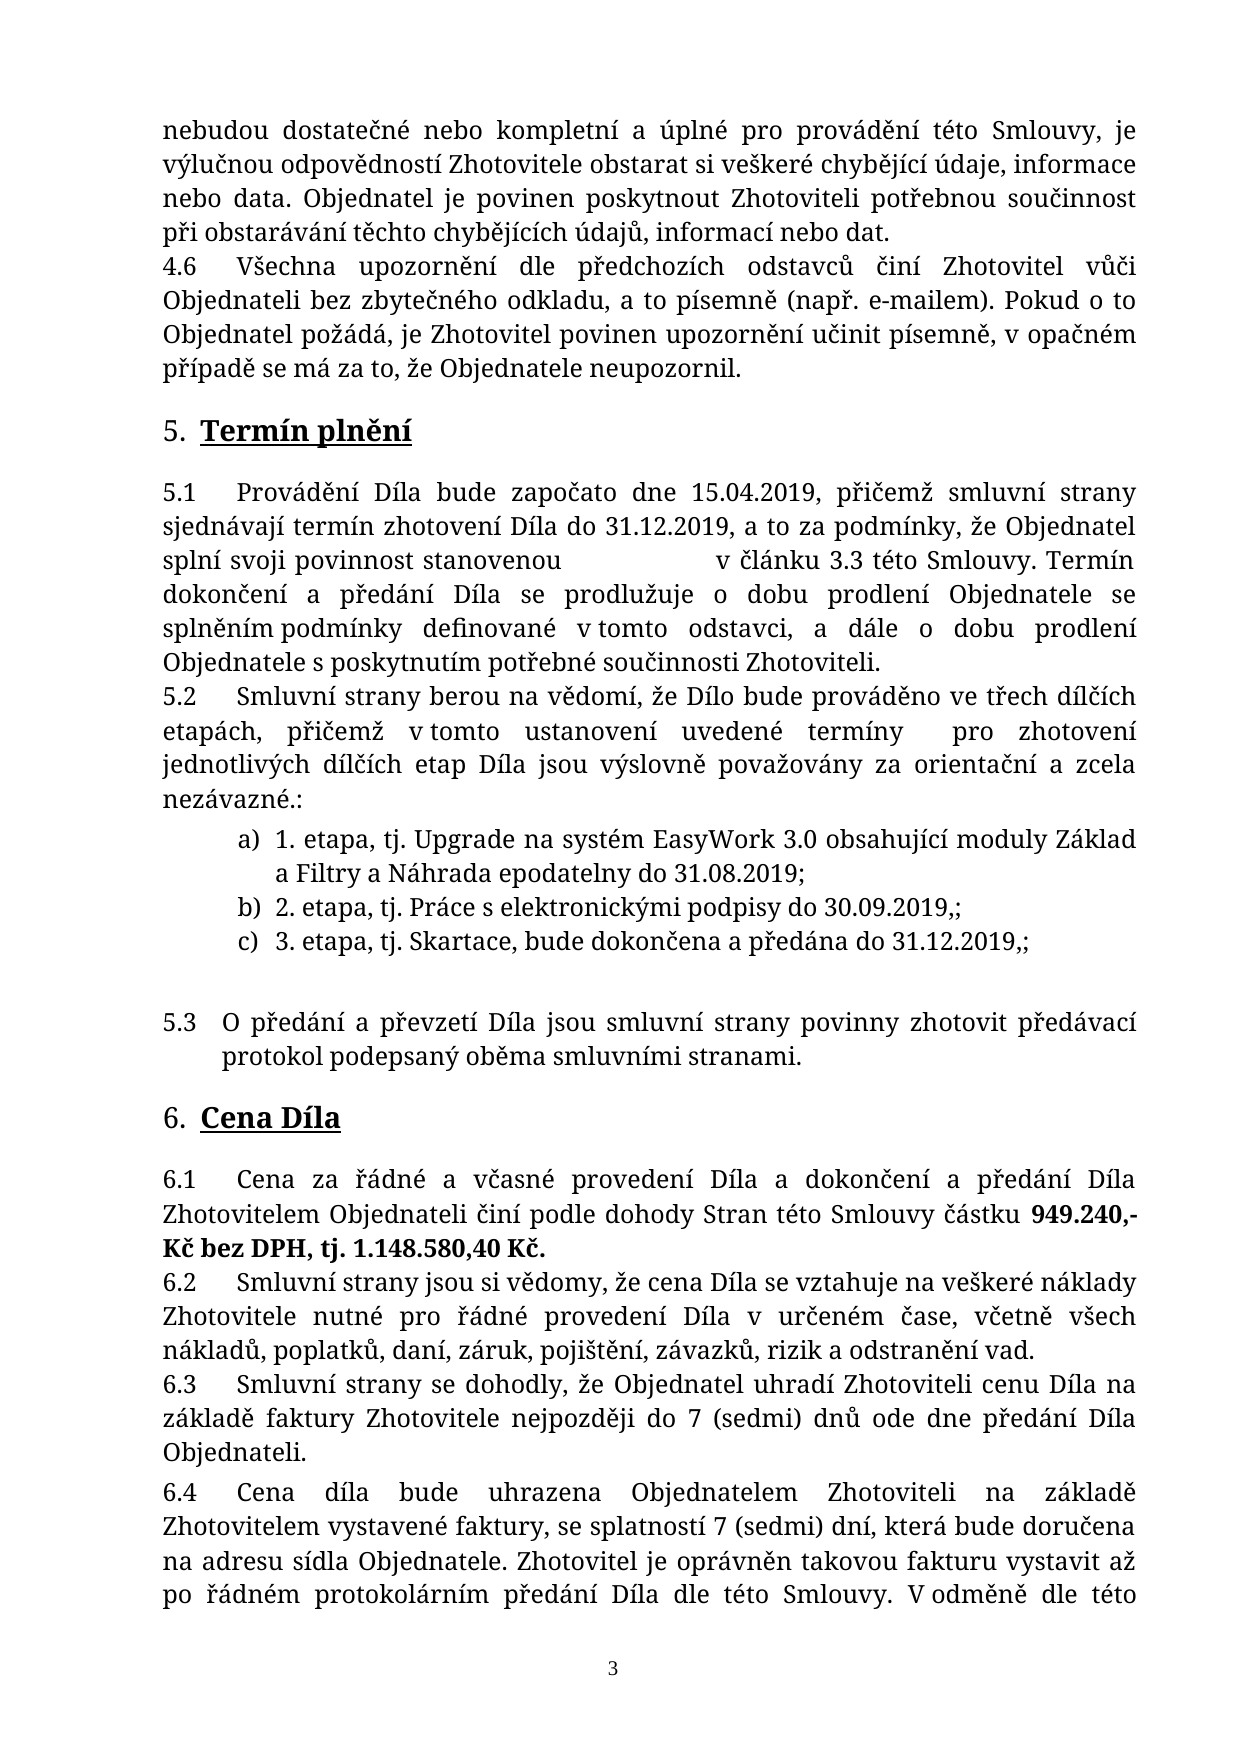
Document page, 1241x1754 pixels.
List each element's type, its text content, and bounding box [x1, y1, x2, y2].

subtitle Termín plnění [163, 410, 1137, 450]
list Smluvní strany jsou si vědomy, že cena Díla se vztahuje na veškeré náklady Zhotovitele nutné pro řádné provedení Díla v určeném čase, včetně všech nákladů, poplatků, daní, záruk, pojištění, závazků, rizik a odstranění vad. [162, 1264, 1137, 1367]
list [162, 1475, 1137, 1611]
list 2. etapa, tj. Práce s elektronickými podpisy do 30.09.2019,; [237, 890, 1137, 924]
list Všechna upozornění dle předchozích odstavců činí Zhotovitel vůči Objednateli bez zbytečného odkladu, a to písemně (např. e-mailem). Pokud o to Objednatel požádá, je Zhotovitel povinen upozornění učinit písemně, v opačném případě se má za to, že Objednatele neupozornil. [162, 249, 1137, 385]
list 1. etapa, tj. Upgrade na systém EasyWork 3.0 obsahující moduly Základ a Filtry a Náhrada epodatelny do 31.08.2019; [237, 822, 1137, 890]
list 3. etapa, tj. Skartace, bude dokončena a předána do 31.12.2019,; [237, 924, 1137, 958]
list O předání a převzetí Díla jsou smluvní strany povinny zhotovit předávací protokol podepsaný oběma smluvními stranami. [162, 1004, 1137, 1072]
list Provádění Díla bude započato dne 15.04.2019, přičemž smluvní strany sjednávají termín zhotovení Díla do 31.12.2019, a to za podmínky, že Objednatel splní svoji povinnost stanovenou v článku 3.3 této Smlouvy. Termín dokončení a předání Díla se prodlužuje o dobu prodlení Objednatele se splněním podmínky definované v tomto odstavci, a dále o dobu prodlení Objednatele s poskytnutím potřebné součinnosti Zhotoviteli. [162, 475, 1137, 679]
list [162, 112, 1137, 249]
list Smluvní strany berou na vědomí, že Dílo bude prováděno ve třech dílčích etapách, přičemž v tomto ustanovení uvedené termíny pro zhotovení jednotlivých dílčích etap Díla jsou výslovně považovány za orientační a zcela nezávazné.: [162, 679, 1137, 815]
list Smluvní strany se dohodly, že Objednatel uhradí Zhotoviteli cenu Díla na základě faktury Zhotovitele nejpozději do 7 (sedmi) dnů ode dne předání Díla Objednateli. [162, 1367, 1137, 1469]
subtitle Cena Díla [163, 1097, 1137, 1137]
list Cena za řádné a včasné provedení Díla a dokončení a předání Díla Zhotovitelem Objednateli činí podle dohody Stran této Smlouvy částku 949.240,- Kč bez DPH, tj. 1.148.580,40 Kč. [162, 1162, 1137, 1264]
